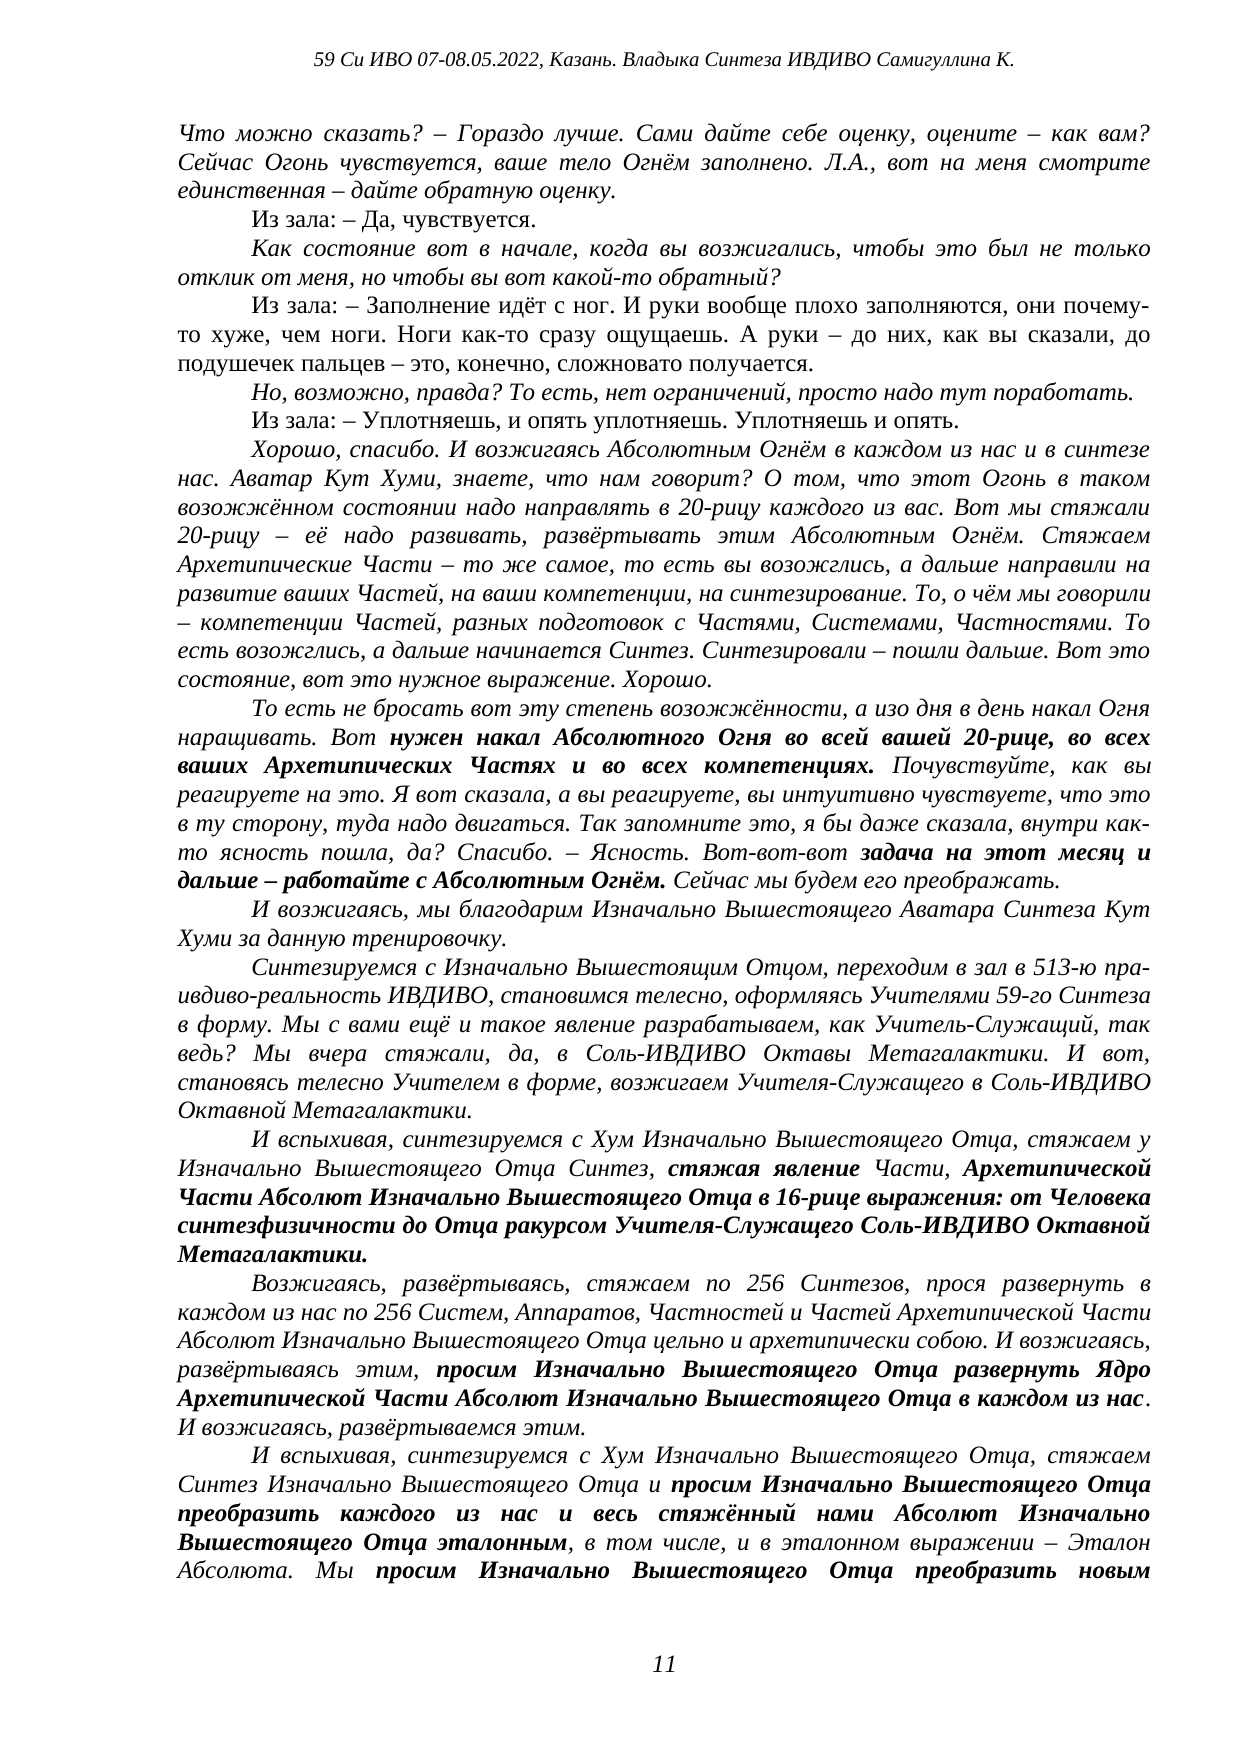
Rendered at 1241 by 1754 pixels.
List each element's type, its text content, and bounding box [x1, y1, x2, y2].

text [177, 1441, 1152, 1584]
text Из зала: – Заполнение идёт с ног. И руки вообще плохо заполняются, они почему-то хуже, чем ноги. Ноги как-то сразу ощущаешь. А руки – до них, как вы сказали, до подушечек пальцев – это, конечно, сложновато получается. [177, 291, 1152, 377]
text Из зала: – Уплотняешь, и опять уплотняешь. Уплотняешь и опять. [177, 406, 1152, 434]
text Синтезируемся с Изначально Вышестоящим Отцом, переходим в зал в 513-ю пра-ивдиво-реальность ИВДИВО, становимся телесно, оформляясь Учителями 59-го Синтеза в форму. Мы с вами ещё и такое явление разрабатываем, как Учитель-Служащий, так ведь? Мы вчера стяжали, да, в Соль-ИВДИВО Октавы Метагалактики. И вот, становясь телесно Учителем в форме, возжигаем Учителя-Служащего в Соль-ИВДИВО Октавной Метагалактики. [177, 952, 1152, 1124]
text Как состояние вот в начале, когда вы возжигались, чтобы это был не только отклик от меня, но чтобы вы вот какой-то обратный? [177, 233, 1152, 291]
text Но, возможно, правда? То есть, нет ограничений, просто надо тут поработать. [177, 377, 1152, 406]
text И возжигаясь, мы благодарим Изначально Вышестоящего Аватара Синтеза Кут Хуми за данную тренировочку. [177, 894, 1152, 952]
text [177, 118, 1152, 204]
text Из зала: – Да, чувствуется. [177, 204, 1152, 233]
text И вспыхивая, синтезируемся с Хум Изначально Вышестоящего Отца, стяжаем у Изначально Вышестоящего Отца Синтез, стяжая явление Части, Архетипической Части Абсолют Изначально Вышестоящего Отца в 16-рице выражения: от Человека синтезфизичности до Отца ракурсом Учителя-Служащего Соль-ИВДИВО Октавной Метагалактики. [177, 1124, 1152, 1268]
text Хорошо, спасибо. И возжигаясь Абсолютным Огнём в каждом из нас и в синтезе нас. Аватар Кут Хуми, знаете, что нам говорит? О том, что этот Огонь в таком возожжённом состоянии надо направлять в 20-рицу каждого из вас. Вот мы стяжали 20-рицу – её надо развивать, развёртывать этим Абсолютным Огнём. Стяжаем Архетипические Части – то же самое, то есть вы возожглись, а дальше направили на развитие ваших Частей, на ваши компетенции, на синтезирование. То, о чём мы говорили – компетенции Частей, разных подготовок с Частями, Системами, Частностями. То есть возожглись, а дальше начинается Синтез. Синтезировали – пошли дальше. Вот это состояние, вот это нужное выражение. Хорошо. [177, 434, 1152, 693]
text Возжигаясь, развёртываясь, стяжаем по 256 Синтезов, прося развернуть в каждом из нас по 256 Систем, Аппаратов, Частностей и Частей Архетипической Части Абсолют Изначально Вышестоящего Отца цельно и архетипически собою. И возжигаясь, развёртываясь этим, просим Изначально Вышестоящего Отца развернуть Ядро Архетипической Части Абсолют Изначально Вышестоящего Отца в каждом из нас. И возжигаясь, развёртываемся этим. [177, 1268, 1152, 1441]
text То есть не бросать вот эту степень возожжённости, а изо дня в день накал Огня наращивать. Вот нужен накал Абсолютного Огня во всей вашей 20-рице, во всех ваших Архетипических Частях и во всех компетенциях. Почувствуйте, как вы реагируете на это. Я вот сказала, а вы реагируете, вы интуитивно чувствуете, что это в ту сторону, туда надо двигаться. Так запомните это, я бы даже сказала, внутри как-то ясность пошла, да? Спасибо. – Ясность. Вот-вот-вот задача на этот месяц и дальше – работайте с Абсолютным Огнём. Сейчас мы будем его преображать. [177, 693, 1152, 894]
